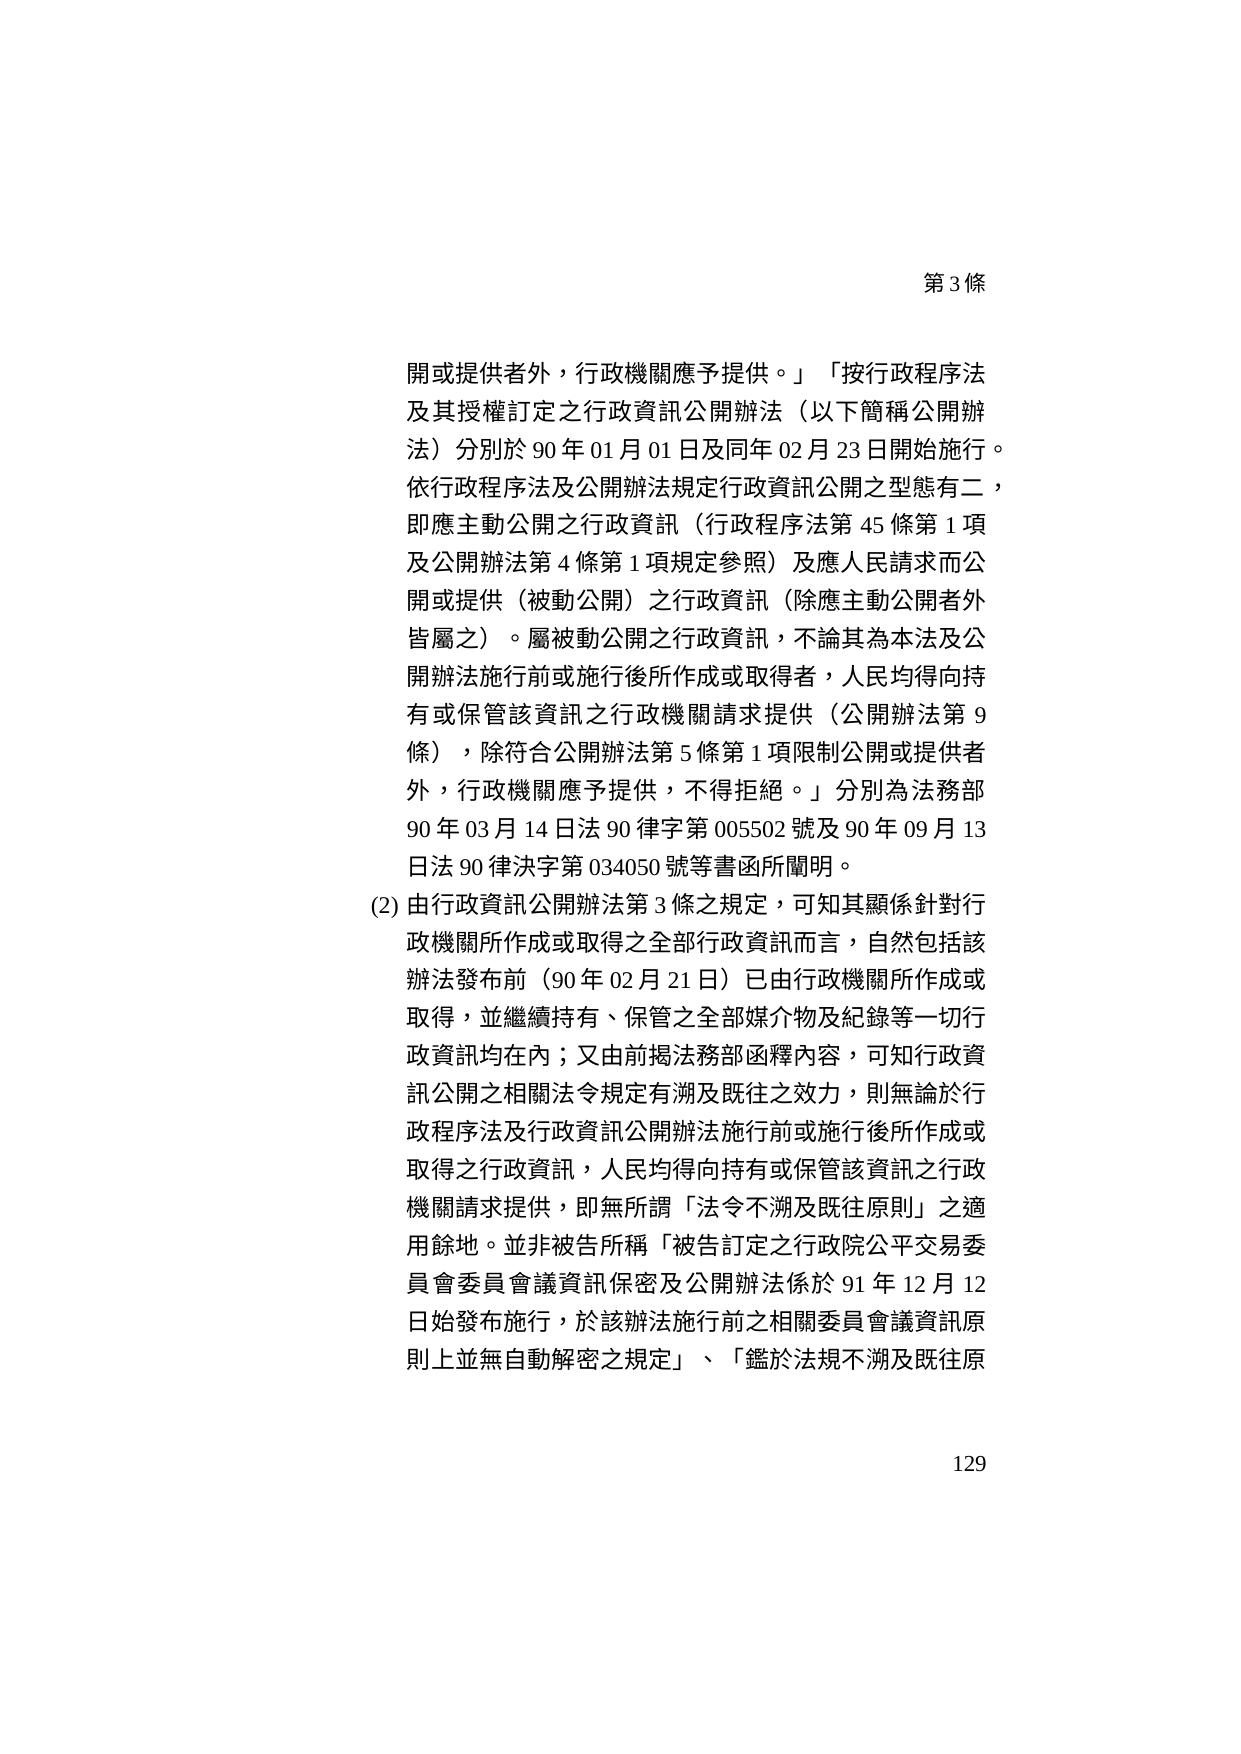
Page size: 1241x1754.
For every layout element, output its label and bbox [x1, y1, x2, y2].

text [371, 883, 986, 1376]
text [371, 352, 986, 883]
